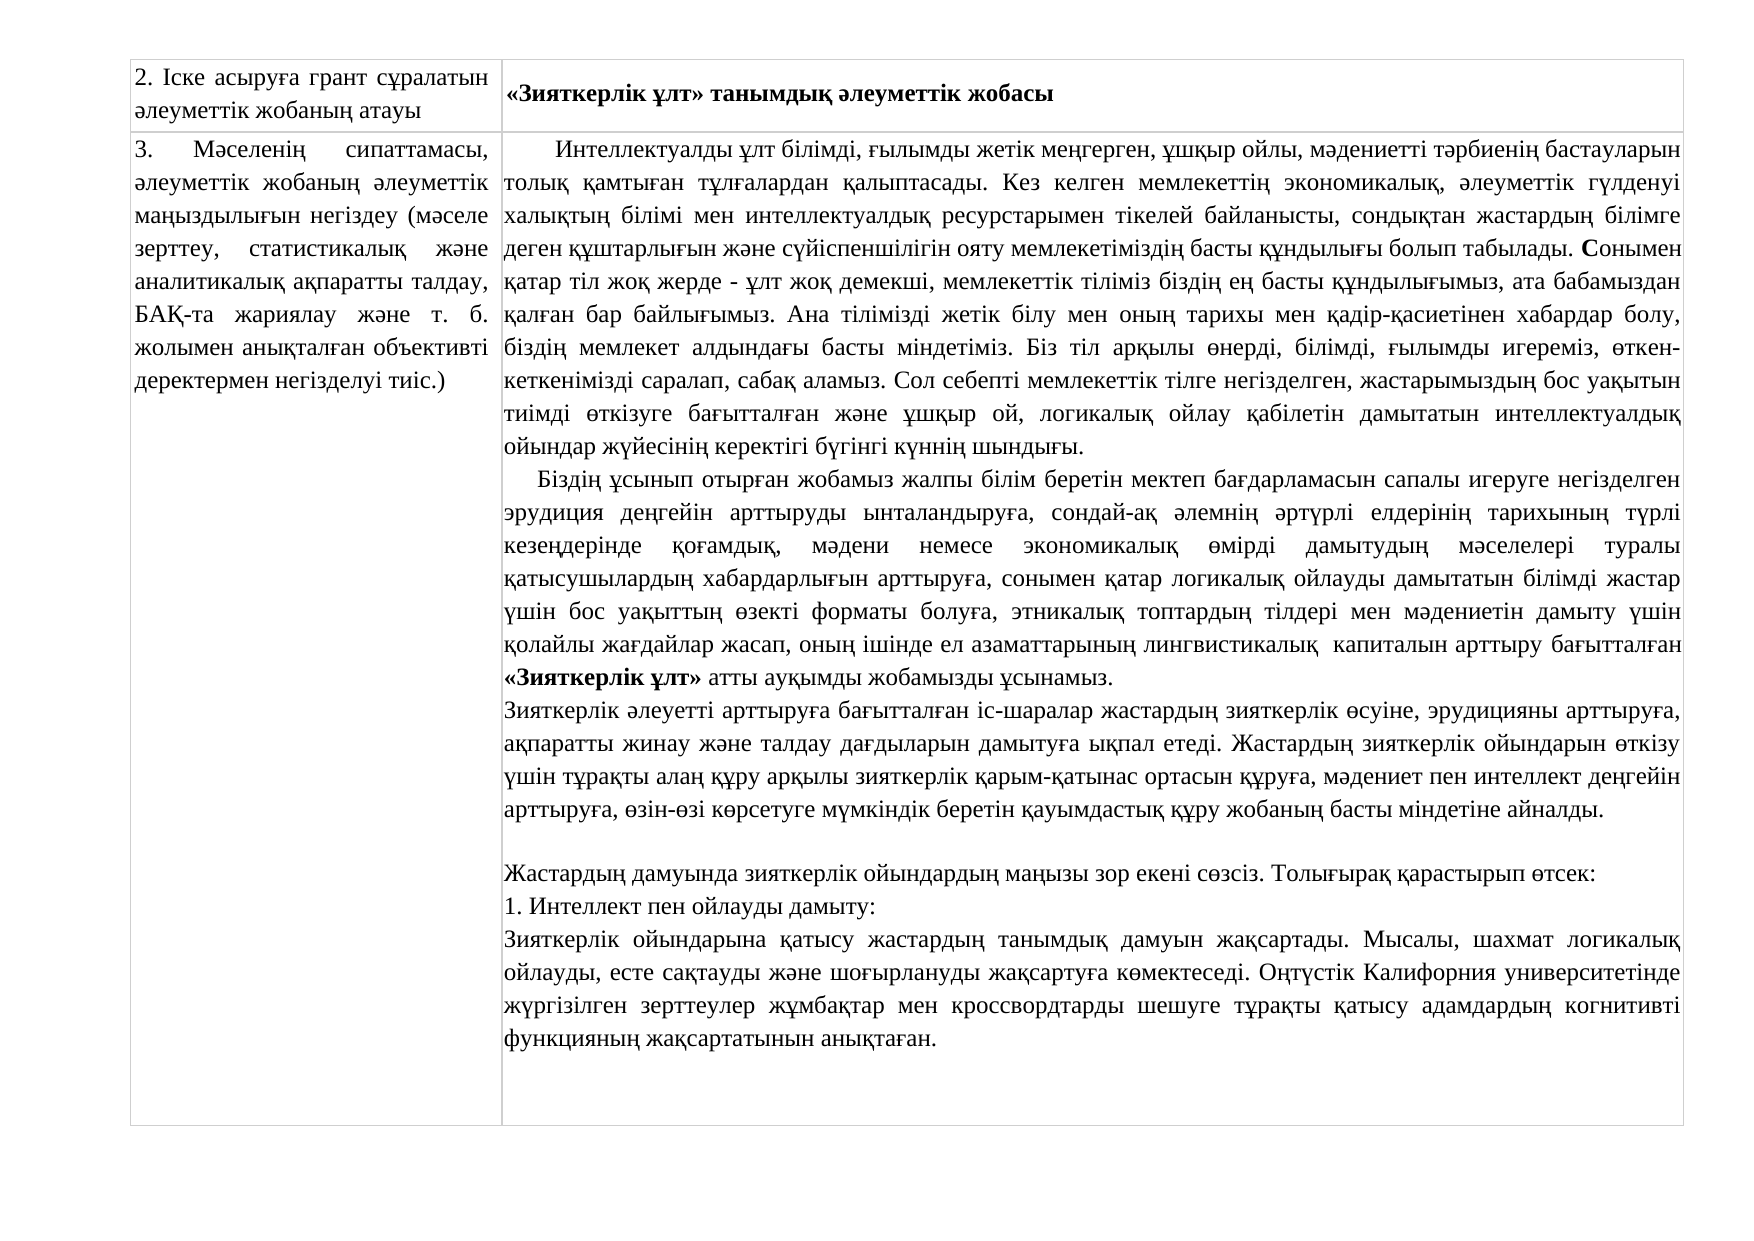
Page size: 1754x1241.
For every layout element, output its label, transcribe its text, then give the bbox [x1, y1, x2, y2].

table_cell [503, 133, 1683, 1125]
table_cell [503, 60, 1683, 131]
table_cell 2. Іске асыруға грант сұралатын әлеуметтік жобаның атауы [131, 60, 501, 131]
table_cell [131, 133, 501, 1125]
